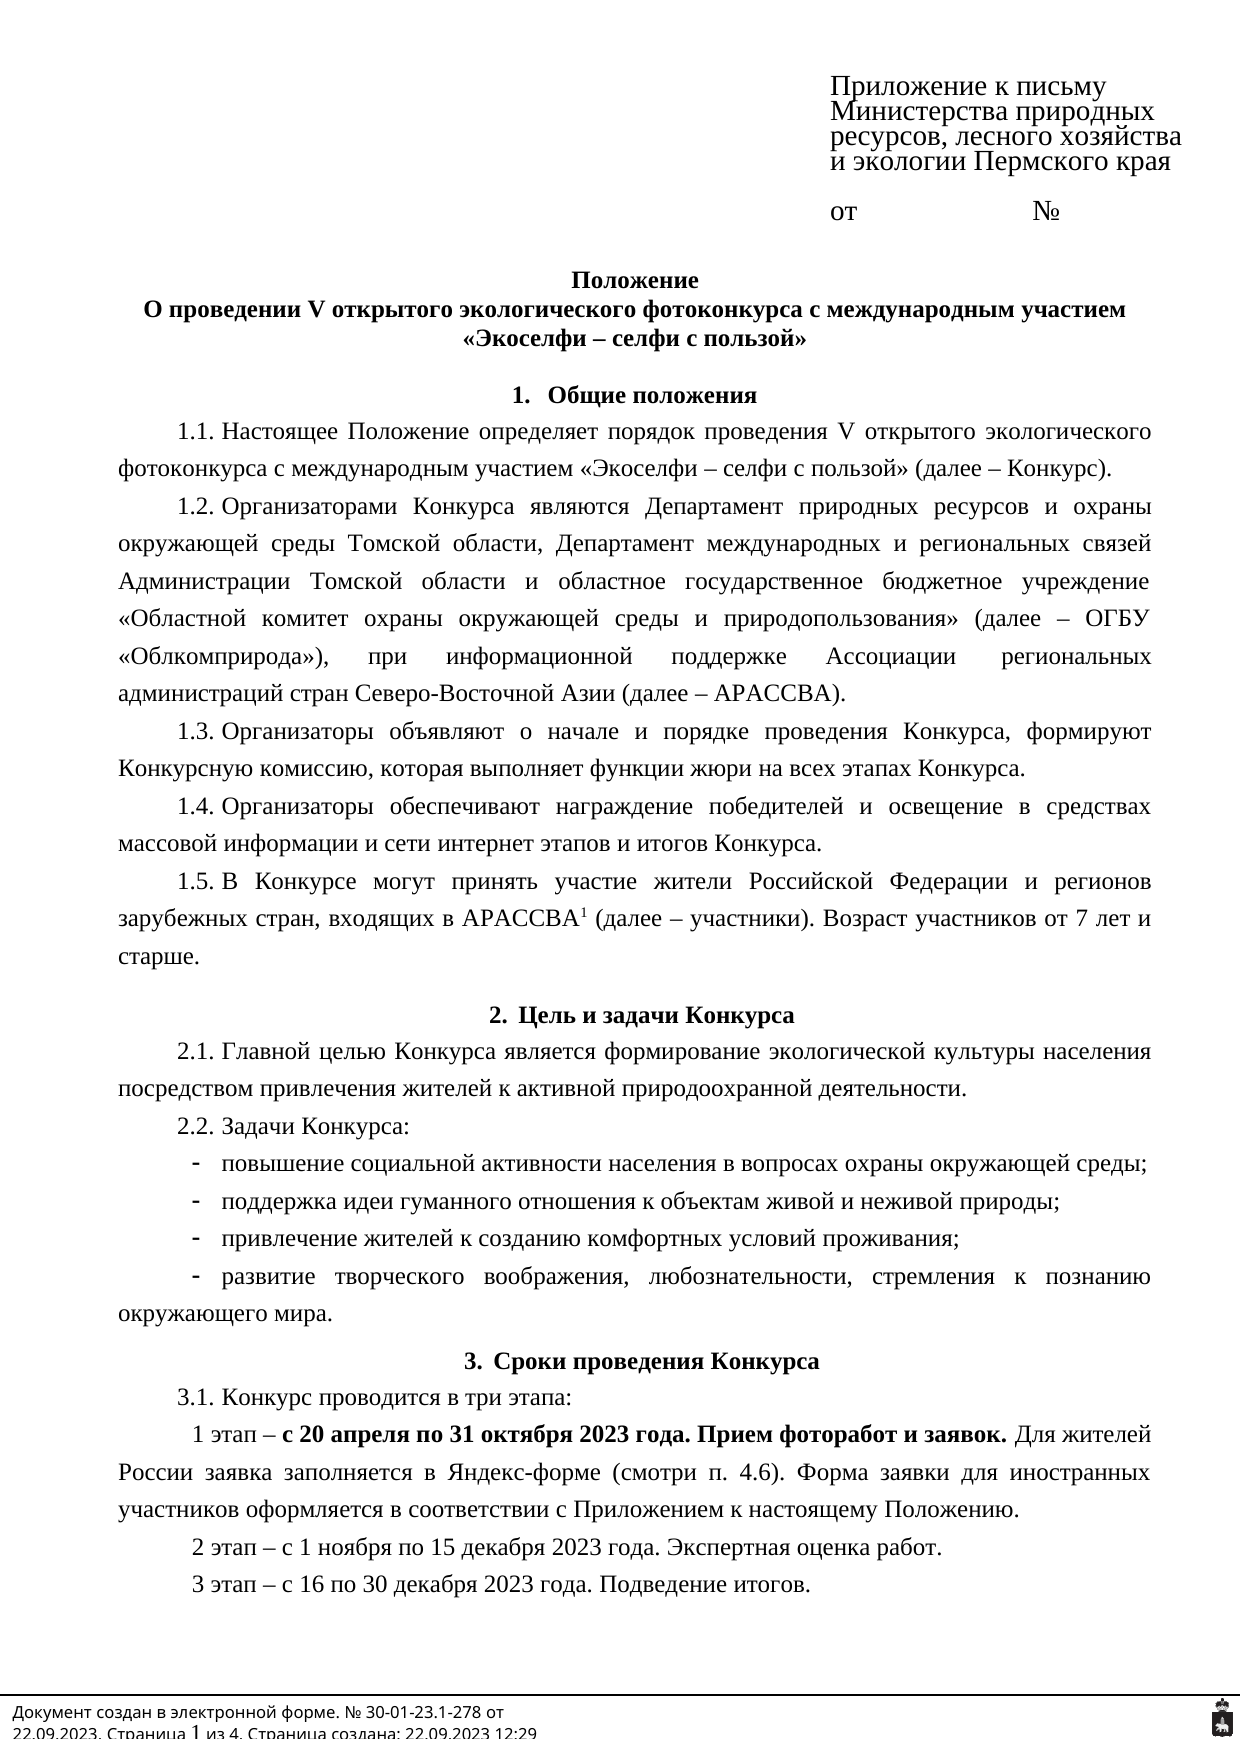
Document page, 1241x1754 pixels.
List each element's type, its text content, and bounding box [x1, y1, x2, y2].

picture [1096, 1696, 1240, 1739]
table_header Приложение к письму Министерства природных ресурсов, лесного хозяйства и экологии Пермского края от № [819, 75, 1198, 250]
list Главной целью Конкурса является формирование экологической культуры населения посредством привлечения жителей к активной природоохранной деятельности. [118, 1029, 1151, 1104]
list этап – с 1 ноября по 15 декабря 2023 года. Экспертная оценка работ. 3 этап – с 16 по 30 декабря 2023 года. Подведение итогов. [192, 1525, 943, 1600]
subtitle Цель и задачи Конкурса [489, 1001, 1217, 1029]
list повышение социальной активности населения в вопросах охраны окружающей среды; [192, 1142, 1217, 1179]
list Организаторы обеспечивают награждение победителей и освещение в средствах массовой информации и сети интернет этапов и итогов Конкурса. [118, 784, 1151, 859]
subtitle Положение [142, 266, 1128, 294]
list поддержка идеи гуманного отношения к объектам живой и неживой природы; [192, 1179, 1217, 1217]
subtitle Сроки проведения Конкурса [464, 1347, 1217, 1375]
text «Областной комитет охраны окружающей среды и природопользования» (далее – ОГБУ [118, 597, 1217, 634]
list Настоящее Положение определяет порядок проведения V открытого экологического фотоконкурса с международным участием «Экоселфи – селфи с пользой» (далее – Конкурс). [118, 409, 1152, 484]
text О проведении V открытого экологического фотоконкурса с международным участием [142, 294, 1127, 323]
text «Облкомприрода»), при информационной поддержке Ассоциации региональных администраций стран Северо-Восточной Азии (далее – АРАССВА). [118, 634, 1152, 709]
list развитие творческого воображения, любознательности, стремления к познанию окружающего мира. [118, 1254, 1151, 1329]
list Организаторы объявляют о начале и порядке проведения Конкурса, формируют Конкурсную комиссию, которая выполняет функции жюри на всех этапах Конкурса. [118, 709, 1151, 784]
list Задачи Конкурса: [177, 1104, 1217, 1142]
list привлечение жителей к созданию комфортных условий проживания; [192, 1217, 1217, 1254]
list Общие положения [512, 381, 1217, 409]
list этап – с 20 апреля по 31 октября 2023 года. Прием фоторабот и заявок. Для жителей России заявка заполняется в Яндекс-форме (смотри п. 4.6). Форма заявки для иностранных участников оформляется в соответствии с Приложением к настоящему Положению. [118, 1413, 1152, 1525]
list В Конкурсе могут принять участие жители Российской Федерации и регионов зарубежных стран, входящих в АРАССВА1 (далее – участники). Возраст участников от 7 лет и старше. [118, 859, 1152, 972]
list Организаторами Конкурса являются Департамент природных ресурсов и охраны окружающей среды Томской области, Департамент международных и региональных связей Администрации Томской области и областное государственное бюджетное учреждение [118, 484, 1152, 597]
subtitle «Экоселфи – селфи с пользой» [142, 323, 1127, 352]
list Конкурс проводится в три этапа: [177, 1375, 1217, 1413]
